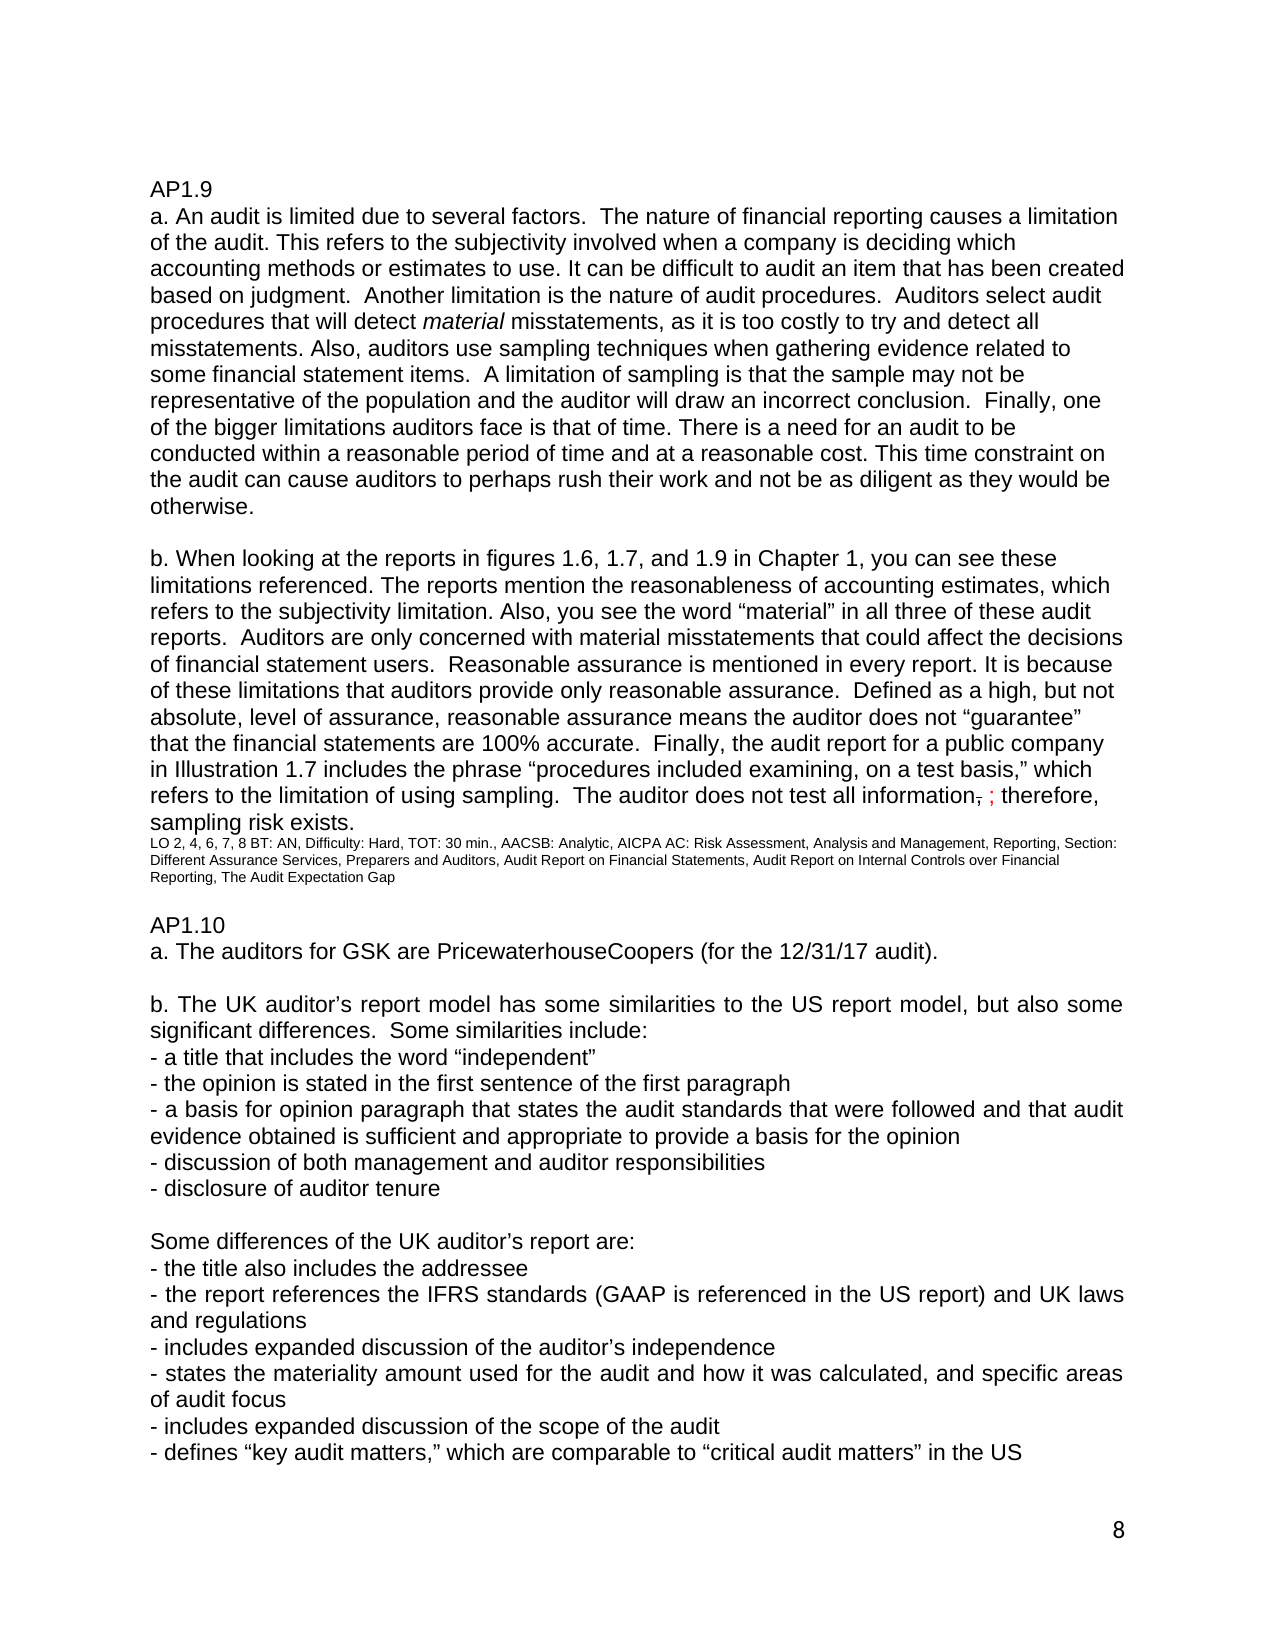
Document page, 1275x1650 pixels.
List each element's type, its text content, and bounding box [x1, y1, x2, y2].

text - a basis for opinion paragraph that states the audit standards that were followed and that audit evidence obtained is sufficient and appropriate to provide a basis for the opinion [150, 1096, 1125, 1149]
text Some differences of the UK auditor’s report are: [150, 1228, 1125, 1254]
text AP1.9 [150, 176, 1125, 203]
text - the opinion is stated in the first sentence of the first paragraph [150, 1070, 1125, 1096]
text - discussion of both management and auditor responsibilities [150, 1149, 1125, 1175]
text b. When looking at the reports in figures 1.6, 1.7, and 1.9 in Chapter 1, you can see these limitations referenced. The reports mention the reasonableness of accounting estimates, which refers to the subjectivity limitation. Also, you see the word “material” in all three of these audit reports. Auditors are only concerned with material misstatements that could affect the decisions of financial statement users. Reasonable assurance is mentioned in every report. It is because of these limitations that auditors provide only reasonable assurance. Defined as a high, but not absolute, level of assurance, reasonable assurance means the auditor does not “guarantee” that the financial statements are 100% accurate. Finally, the audit report for a public company in Illustration 1.7 includes the phrase “procedures included examining, on a test basis,” which refers to the limitation of using sampling. The auditor does not test all information, ; therefore, sampling risk exists. [150, 545, 1125, 835]
text LO 2, 4, 6, 7, 8 BT: AN, Difficulty: Hard, TOT: 30 min., AACSB: Analytic, AICPA AC: Risk Assessment, Analysis and Management, Reporting, Section: Different Assurance Services, Preparers and Auditors, Audit Report on Financial Statements, Audit Report on Internal Controls over Financial Reporting, The Audit Expectation Gap [150, 835, 1125, 886]
text AP1.10 [150, 912, 1125, 938]
text b. The UK auditor’s report model has some similarities to the US report model, but also some significant differences. Some similarities include: [150, 991, 1125, 1044]
text - states the materiality amount used for the audit and how it was calculated, and specific areas of audit focus [150, 1360, 1125, 1413]
text - includes expanded discussion of the auditor’s independence [150, 1333, 1125, 1360]
text - the report references the IFRS standards (GAAP is referenced in the US report) and UK laws and regulations [150, 1281, 1125, 1333]
text - a title that includes the word “independent” [150, 1044, 1125, 1070]
text - includes expanded discussion of the scope of the audit [150, 1413, 1125, 1439]
text - the title also includes the addressee [150, 1254, 1125, 1281]
text - disclosure of auditor tenure [150, 1175, 1125, 1202]
text a. An audit is limited due to several factors. The nature of financial reporting causes a limitation of the audit. This refers to the subjectivity involved when a company is deciding which accounting methods or estimates to use. It can be difficult to audit an item that has been created based on judgment. Another limitation is the nature of audit procedures. Auditors select audit procedures that will detect material misstatements, as it is too costly to try and detect all misstatements. Also, auditors use sampling techniques when gathering evidence related to some financial statement items. A limitation of sampling is that the sample may not be representative of the population and the auditor will draw an incorrect conclusion. Finally, one of the bigger limitations auditors face is that of time. There is a need for an audit to be conducted within a reasonable period of time and at a reasonable cost. This time constraint on the audit can cause auditors to perhaps rush their work and not be as diligent as they would be otherwise. [150, 203, 1125, 519]
text a. The auditors for GSK are PricewaterhouseCoopers (for the 12/31/17 audit). [150, 938, 1125, 964]
text - defines “key audit matters,” which are comparable to “critical audit matters” in the US [150, 1439, 1125, 1465]
